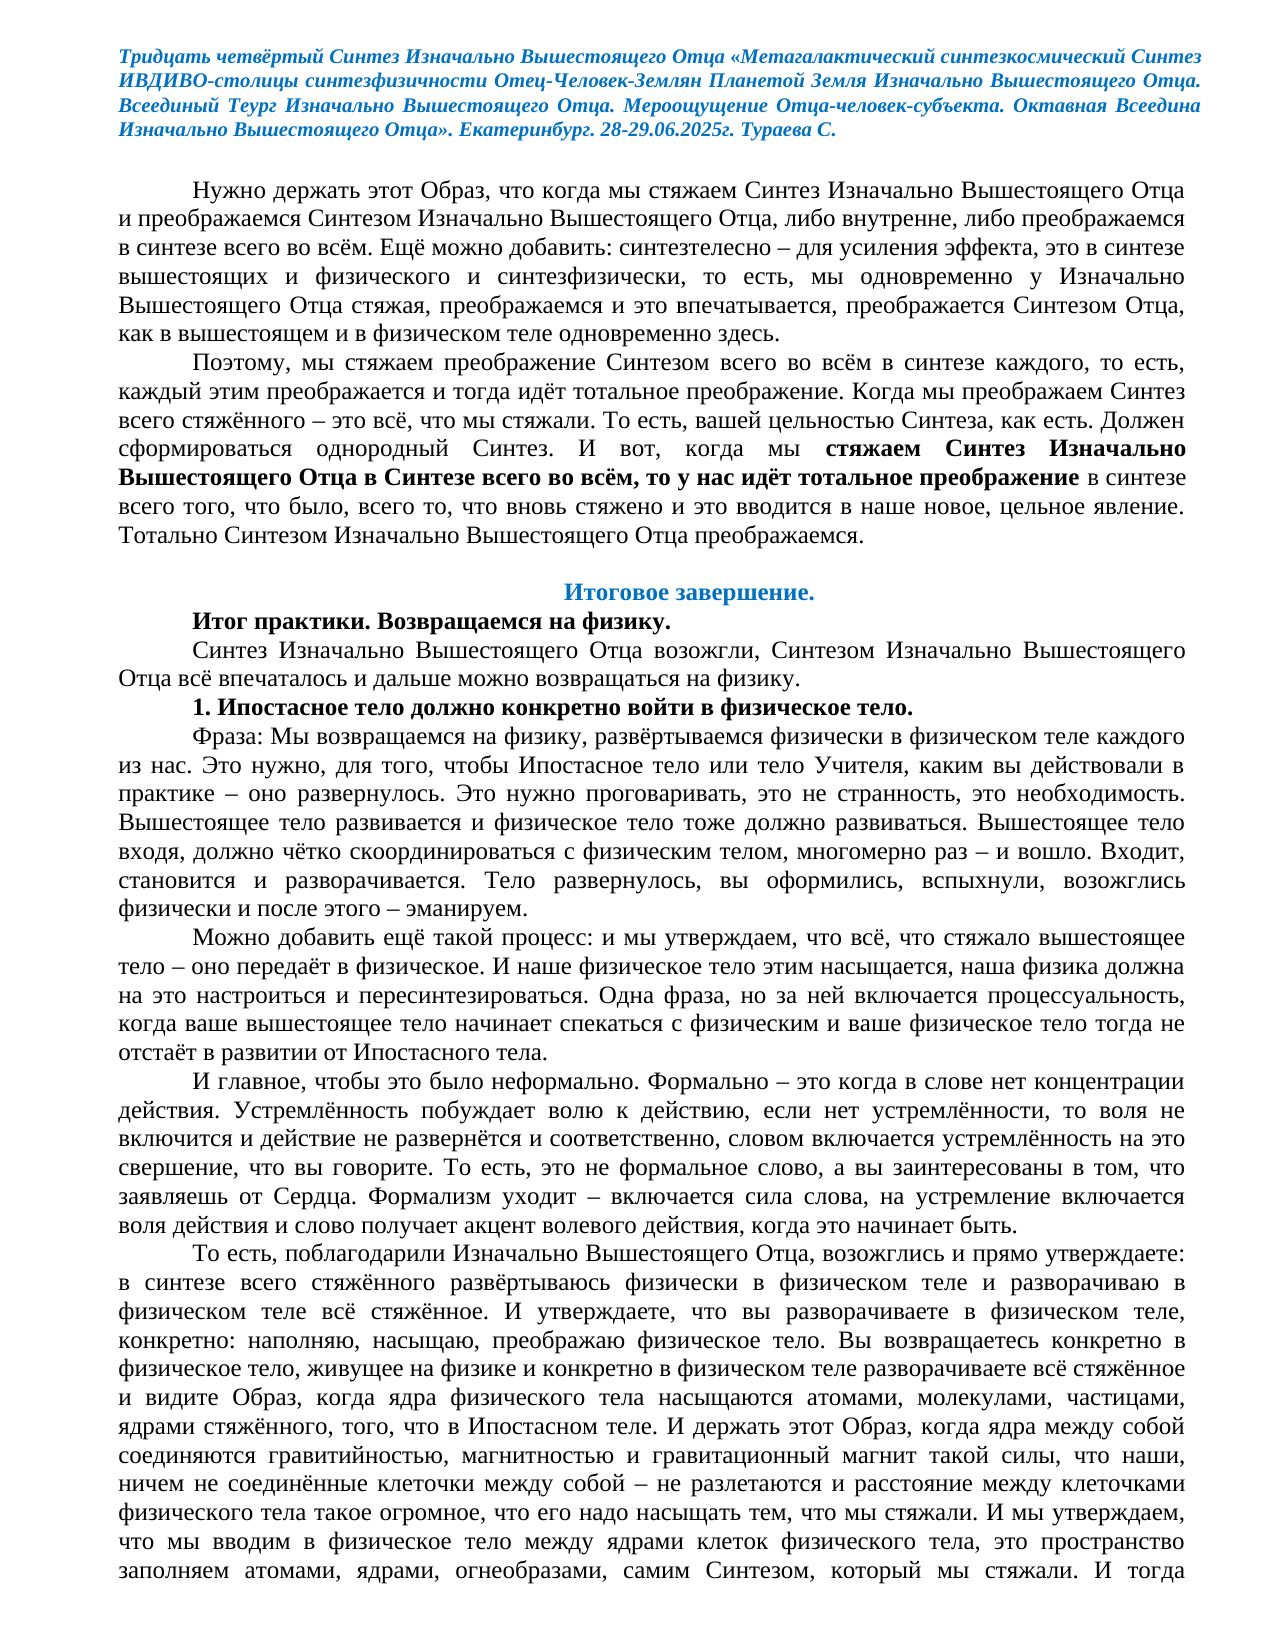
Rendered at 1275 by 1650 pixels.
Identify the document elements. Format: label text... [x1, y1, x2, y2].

text 1. Ипостасное тело должно конкретно войти в физическое тело. [118, 692, 1186, 721]
text Поэтому, мы стяжаем преображение Синтезом всего во всём в синтезе каждого, то есть, каждый этим преображается и тогда идёт тотальное преображение. Когда мы преображаем Синтез всего стяжённого – это всё, что мы стяжали. То есть, вашей цельностью Синтеза, как есть. Должен сформироваться однородный Синтез. И вот, когда мы стяжаем Синтез Изначально Вышестоящего Отца в Синтезе всего во всём, то у нас идёт тотальное преображение в синтезе всего того, что было, всего то, что вновь стяжено и это вводится в наше новое, цельное явление. Тотально Синтезом Изначально Вышестоящего Отца преображаемся. [118, 347, 1186, 548]
text Итоговое завершение. [118, 577, 1186, 606]
text Можно добавить ещё такой процесс: и мы утверждаем, что всё, что стяжало вышестоящее тело – оно передаёт в физическое. И наше физическое тело этим насыщается, наша физика должна на это настроиться и пересинтезироваться. Одна фраза, но за ней включается процессуальность, когда ваше вышестоящее тело начинает спекаться с физическим и ваше физическое тело тогда не отстаёт в развитии от Ипостасного тела. [118, 922, 1186, 1066]
text Итог практики. Возвращаемся на физику. [118, 606, 1186, 635]
text Нужно держать этот Образ, что когда мы стяжаем Синтез Изначально Вышестоящего Отца и преображаемся Синтезом Изначально Вышестоящего Отца, либо внутренне, либо преображаемся в синтезе всего во всём. Ещё можно добавить: синтезтелесно – для усиления эффекта, это в синтезе вышестоящих и физического и синтезфизически, то есть, мы одновременно у Изначально Вышестоящего Отца стяжая, преображаемся и это впечатывается, преображается Синтезом Отца, как в вышестоящем и в физическом теле одновременно здесь. [118, 175, 1186, 347]
text Синтез Изначально Вышестоящего Отца возожгли, Синтезом Изначально Вышестоящего Отца всё впечаталось и дальше можно возвращаться на физику. [118, 635, 1186, 692]
text Фраза: Мы возвращаемся на физику, развёртываемся физически в физическом теле каждого из нас. Это нужно, для того, чтобы Ипостасное тело или тело Учителя, каким вы действовали в практике – оно развернулось. Это нужно проговаривать, это не странность, это необходимость. Вышестоящее тело развивается и физическое тело тоже должно развиваться. Вышестоящее тело входя, должно чётко скоординироваться с физическим телом, многомерно раз – и вошло. Входит, становится и разворачивается. Тело развернулось, вы оформились, вспыхнули, возожглись физически и после этого – эманируем. [118, 721, 1186, 922]
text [118, 1238, 1186, 1583]
text И главное, чтобы это было неформально. Формально – это когда в слове нет концентрации действия. Устремлённость побуждает волю к действию, если нет устремлённости, то воля не включится и действие не развернётся и соответственно, словом включается устремлённость на это свершение, что вы говорите. То есть, это не формальное слово, а вы заинтересованы в том, что заявляешь от Сердца. Формализм уходит – включается сила слова, на устремление включается воля действия и слово получает акцент волевого действия, когда это начинает быть. [118, 1066, 1186, 1238]
